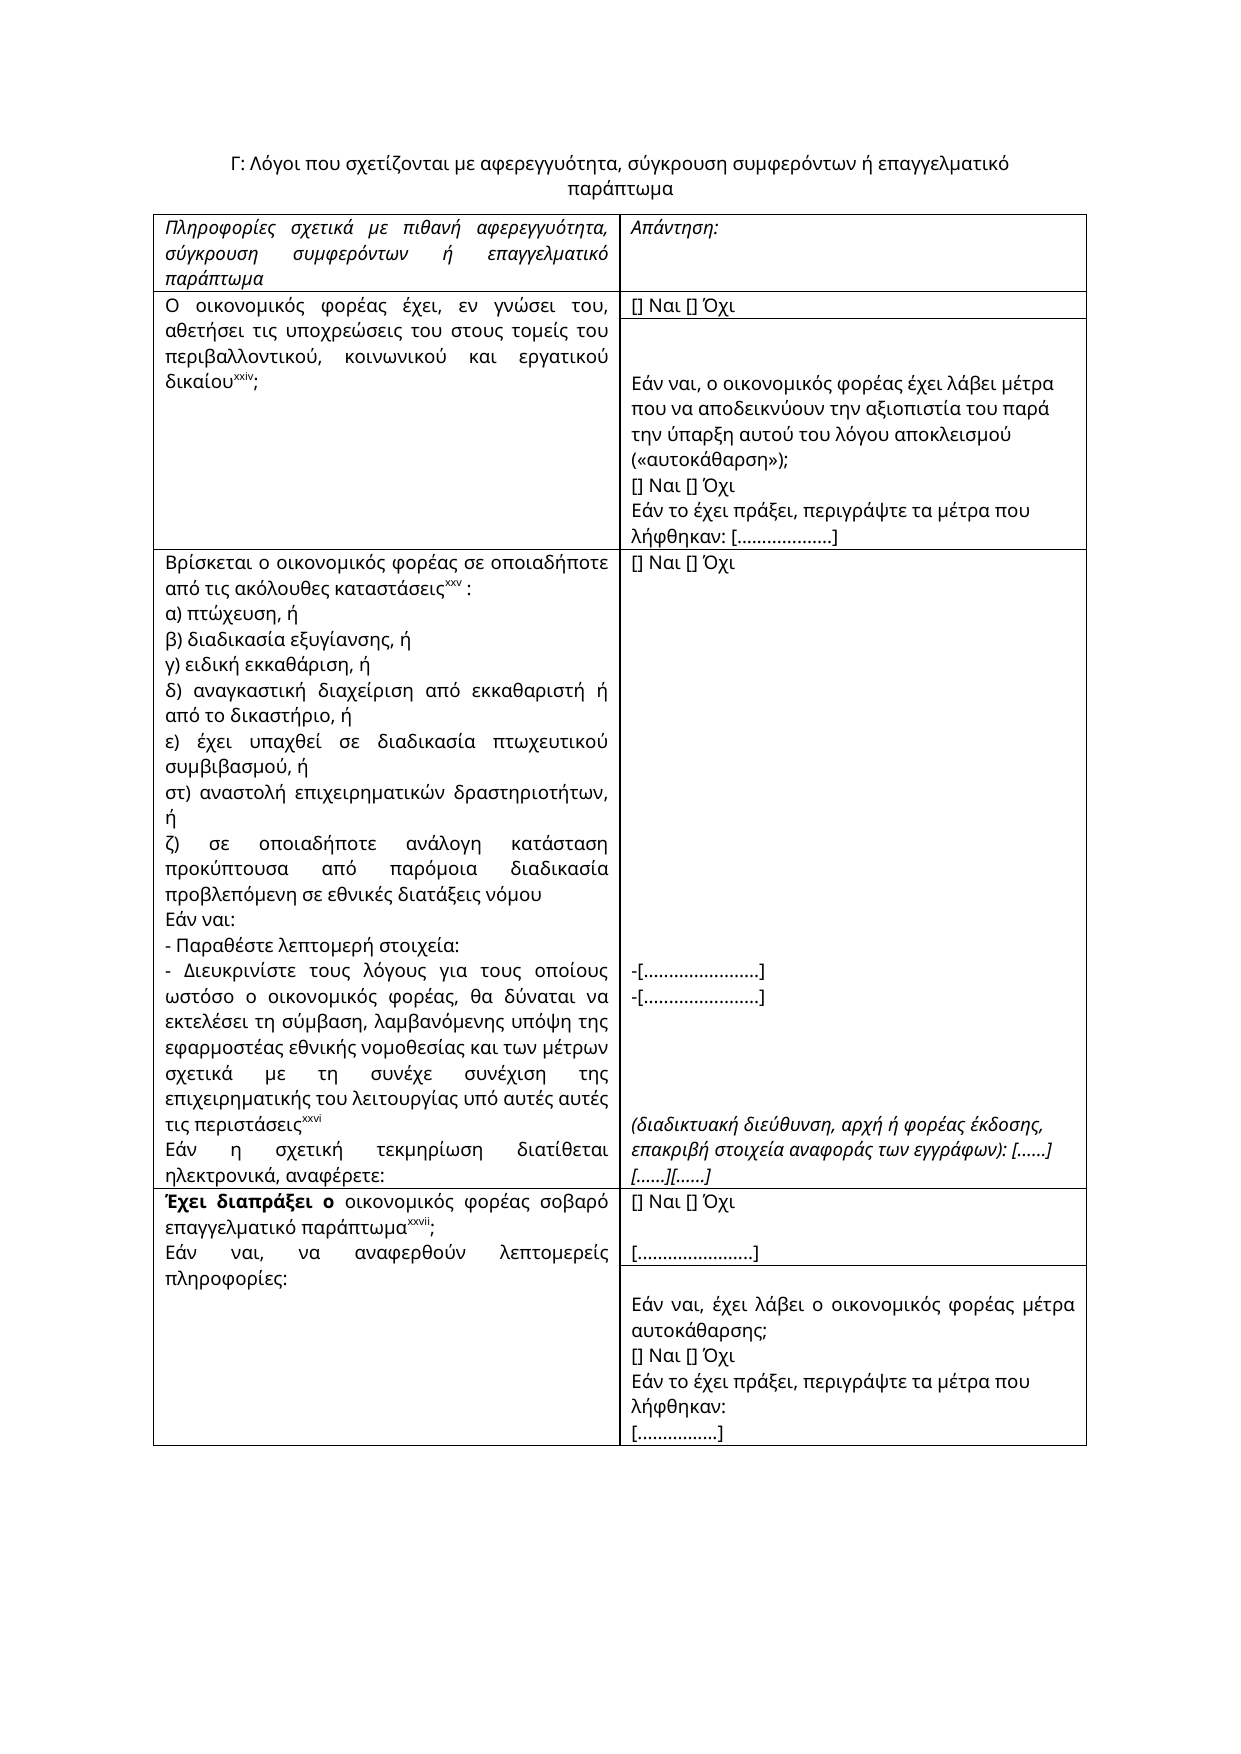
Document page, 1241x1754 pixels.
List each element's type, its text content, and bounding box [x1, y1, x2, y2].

table_cell [] Ναι [] Όχι [.......................] [621, 1189, 1086, 1265]
table_cell Εάν ναι, έχει λάβει ο οικονομικός φορέας μέτρα αυτοκάθαρσης; [] Ναι [] Όχι Εάν το έχει πράξει, περιγράψτε τα μέτρα που λήφθηκαν: [..........……] [621, 1266, 1086, 1445]
table_cell Βρίσκεται ο οικονομικός φορέας σε οποιαδήποτε από τις ακόλουθες καταστάσεις : α) πτώχευση, ή β) διαδικασία εξυγίανσης, ή γ) ειδική εκκαθάριση, ή δ) αναγκαστική διαχείριση από εκκαθαριστή ή από το δικαστήριο, ή ε) έχει υπαχθεί σε διαδικασία πτωχευτικού συμβιβασμού, ή στ) αναστολή επιχειρηματικών δραστηριοτήτων, ή ζ) σε οποιαδήποτε ανάλογη κατάσταση προκύπτουσα από παρόμοια διαδικασία προβλεπόμενη σε εθνικές διατάξεις νόμου Εάν ναι: - Παραθέστε λεπτομερή στοιχεία: - Διευκρινίστε τους λόγους για τους οποίους ωστόσο ο οικονομικός φορέας, θα δύναται να εκτελέσει τη σύμβαση, λαμβανόμενης υπόψη της εφαρμοστέας εθνικής νομοθεσίας και των μέτρων σχετικά με τη συνέχε συνέχιση της επιχειρηματικής του λειτουργίας υπό αυτές αυτές τις περιστάσεις Εάν η σχετική τεκμηρίωση διατίθεται ηλεκτρονικά, αναφέρετε: [154, 550, 619, 1187]
table_cell Ο οικονομικός φορέας έχει, εν γνώσει του, αθετήσει τις υποχρεώσεις του στους τομείς του περιβαλλοντικού, κοινωνικού και εργατικού δικαίου; [154, 292, 619, 548]
table_cell [] Ναι [] Όχι [621, 292, 1086, 318]
table_cell [] Ναι [] Όχι -[.......................] -[.......................] (διαδικτυακή διεύθυνση, αρχή ή φορέας έκδοσης, επακριβή στοιχεία αναφοράς των εγγράφων): [……][……][……] [621, 550, 1086, 1187]
table_header Πληροφορίες σχετικά με πιθανή αφερεγγυότητα, σύγκρουση συμφερόντων ή επαγγελματικό παράπτωμα [154, 215, 619, 291]
table_cell Εάν ναι, ο οικονομικός φορέας έχει λάβει μέτρα που να αποδεικνύουν την αξιοπιστία του παρά την ύπαρξη αυτού του λόγου αποκλεισμού («αυτοκάθαρση»); [] Ναι [] Όχι Εάν το έχει πράξει, περιγράψτε τα μέτρα που λήφθηκαν: […….............] [621, 319, 1086, 548]
table_cell Έχει διαπράξει ο οικονομικός φορέας σοβαρό επαγγελματικό παράπτωμα; Εάν ναι, να αναφερθούν λεπτομερείς πληροφορίες: [154, 1189, 619, 1445]
text Γ: Λόγοι που σχετίζονται με αφερεγγυότητα, σύγκρουση συμφερόντων ή επαγγελματικό παράπτωμα [187, 150, 1053, 201]
table_header Απάντηση: [621, 215, 1086, 291]
